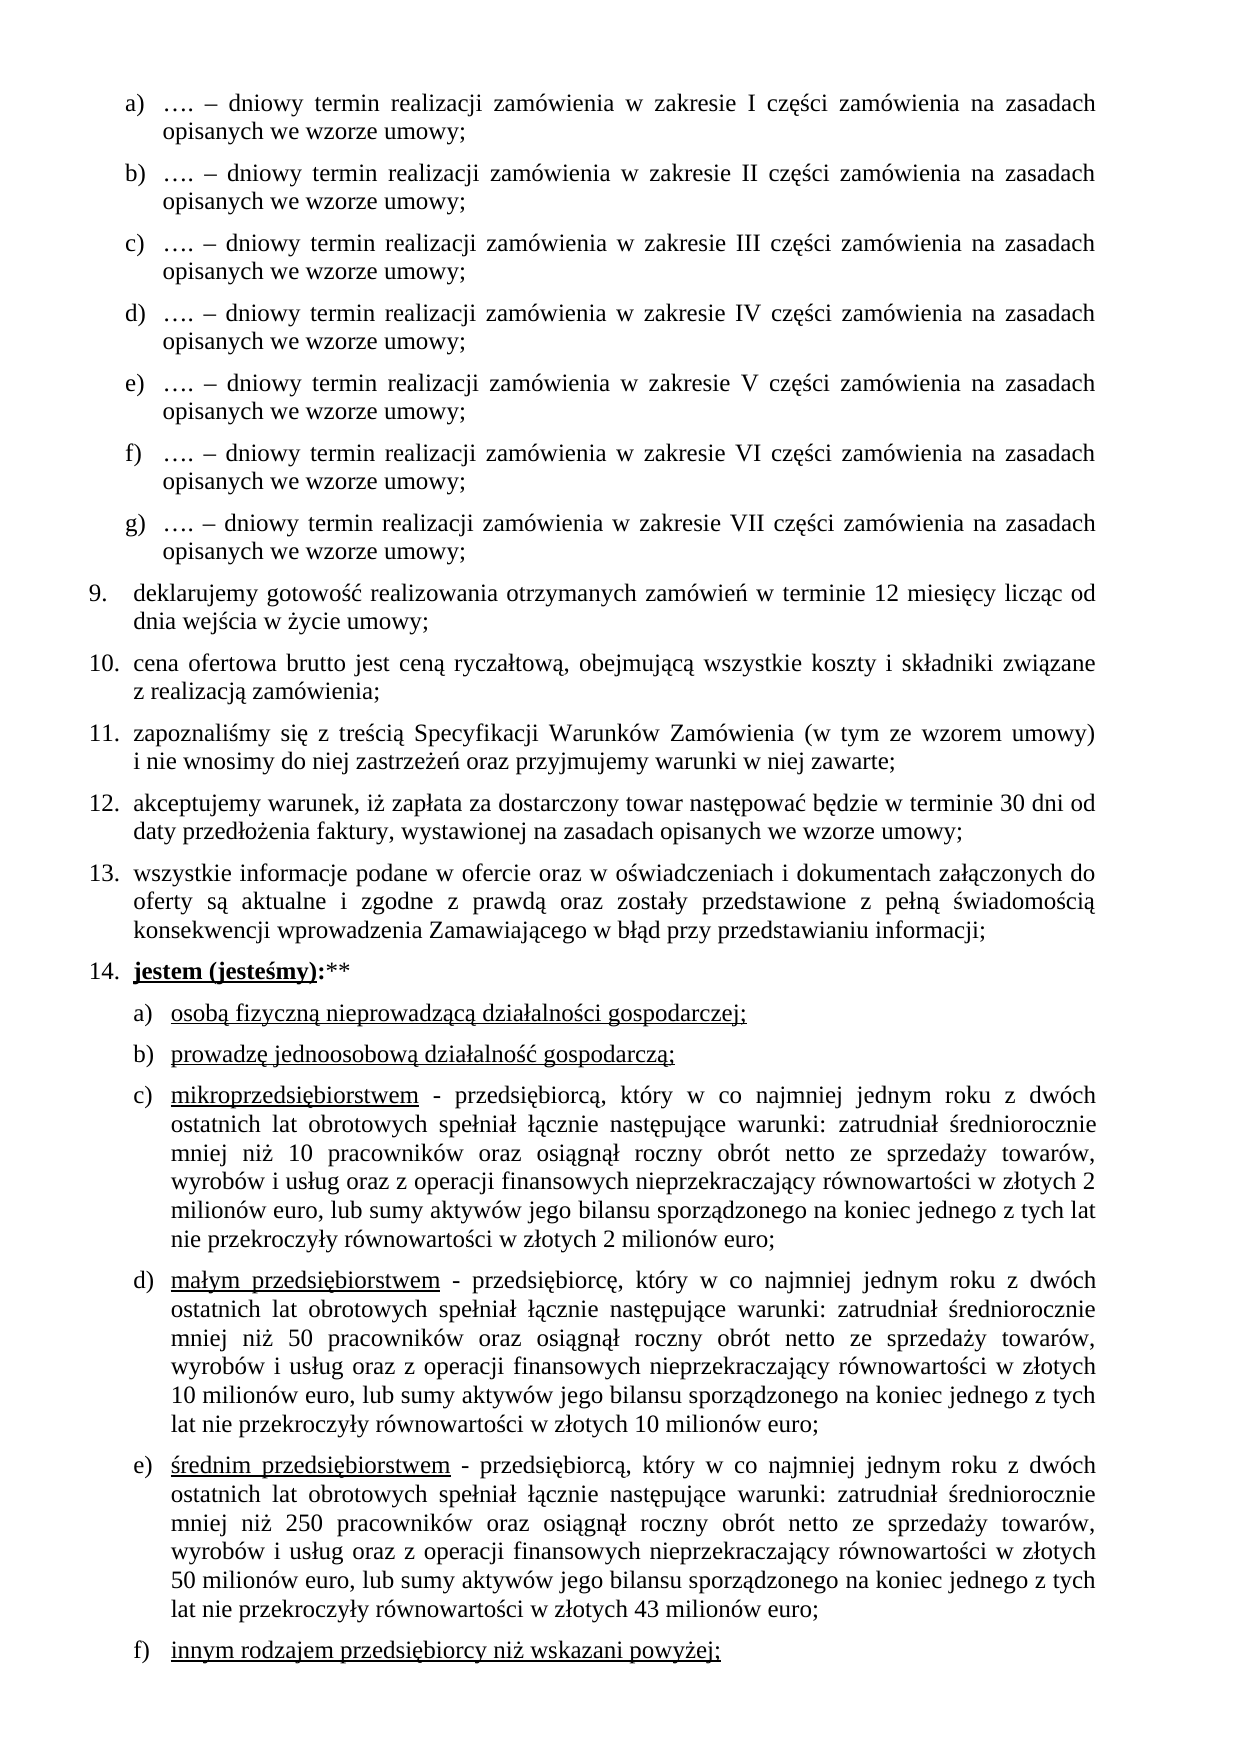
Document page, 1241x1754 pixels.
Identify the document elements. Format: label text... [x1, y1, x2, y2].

list średnim przedsiębiorstwem - przedsiębiorcą, który w co najmniej jednym roku z dwóch ostatnich lat obrotowych spełniał łącznie następujące warunki: zatrudniał średniorocznie mniej niż 250 pracowników oraz osiągnął roczny obrót netto ze sprzedaży towarów, wyrobów i usług oraz z operacji finansowych nieprzekraczający równowartości w złotych 50 milionów euro, lub sumy aktywów jego bilansu sporządzonego na koniec jednego z tych lat nie przekroczyły równowartości w złotych 43 milionów euro; [133, 1450, 1097, 1623]
list zapoznaliśmy się z treścią Specyfikacji Warunków Zamówienia (w tym ze wzorem umowy) i nie wnosimy do niej zastrzeżeń oraz przyjmujemy warunki w niej zawarte; [89, 718, 1097, 775]
list innym rodzajem przedsiębiorcy niż wskazani powyżej; [133, 1635, 1097, 1664]
list prowadzę jednoosobową działalność gospodarczą; [133, 1039, 1097, 1068]
list wszystkie informacje podane w ofercie oraz w oświadczeniach i dokumentach załączonych do oferty są aktualne i zgodne z prawdą oraz zostały przedstawione z pełną świadomością konsekwencji wprowadzenia Zamawiającego w błąd przy przedstawianiu informacji; [89, 858, 1097, 944]
list …. – dniowy termin realizacji zamówienia w zakresie III części zamówienia na zasadach opisanych we wzorze umowy; [125, 228, 1097, 285]
list …. – dniowy termin realizacji zamówienia w zakresie V części zamówienia na zasadach opisanych we wzorze umowy; [125, 368, 1097, 425]
list mikroprzedsiębiorstwem - przedsiębiorcą, który w co najmniej jednym roku z dwóch ostatnich lat obrotowych spełniał łącznie następujące warunki: zatrudniał średniorocznie mniej niż 10 pracowników oraz osiągnął roczny obrót netto ze sprzedaży towarów, wyrobów i usług oraz z operacji finansowych nieprzekraczający równowartości w złotych 2 milionów euro, lub sumy aktywów jego bilansu sporządzonego na koniec jednego z tych lat nie przekroczyły równowartości w złotych 2 milionów euro; [133, 1080, 1097, 1253]
list …. – dniowy termin realizacji zamówienia w zakresie IV części zamówienia na zasadach opisanych we wzorze umowy; [125, 298, 1097, 355]
list małym przedsiębiorstwem - przedsiębiorcę, który w co najmniej jednym roku z dwóch ostatnich lat obrotowych spełniał łącznie następujące warunki: zatrudniał średniorocznie mniej niż 50 pracowników oraz osiągnął roczny obrót netto ze sprzedaży towarów, wyrobów i usług oraz z operacji finansowych nieprzekraczający równowartości w złotych 10 milionów euro, lub sumy aktywów jego bilansu sporządzonego na koniec jednego z tych lat nie przekroczyły równowartości w złotych 10 milionów euro; [133, 1265, 1097, 1438]
list …. – dniowy termin realizacji zamówienia w zakresie VII części zamówienia na zasadach opisanych we wzorze umowy; [125, 508, 1097, 565]
list …. – dniowy termin realizacji zamówienia w zakresie II części zamówienia na zasadach opisanych we wzorze umowy; [125, 158, 1097, 215]
list …. – dniowy termin realizacji zamówienia w zakresie VI części zamówienia na zasadach opisanych we wzorze umowy; [125, 438, 1097, 495]
list …. – dniowy termin realizacji zamówienia w zakresie I części zamówienia na zasadach opisanych we wzorze umowy; [125, 88, 1097, 145]
list jestem (jesteśmy):** [89, 956, 1097, 985]
list deklarujemy gotowość realizowania otrzymanych zamówień w terminie 12 miesięcy licząc od dnia wejścia w życie umowy; [89, 578, 1097, 635]
list cena ofertowa brutto jest ceną ryczałtową, obejmującą wszystkie koszty i składniki związane z realizacją zamówienia; [89, 648, 1097, 705]
list osobą fizyczną nieprowadzącą działalności gospodarczej; [133, 998, 1097, 1026]
list akceptujemy warunek, iż zapłata za dostarczony towar następować będzie w terminie 30 dni od daty przedłożenia faktury, wystawionej na zasadach opisanych we wzorze umowy; [89, 788, 1097, 845]
